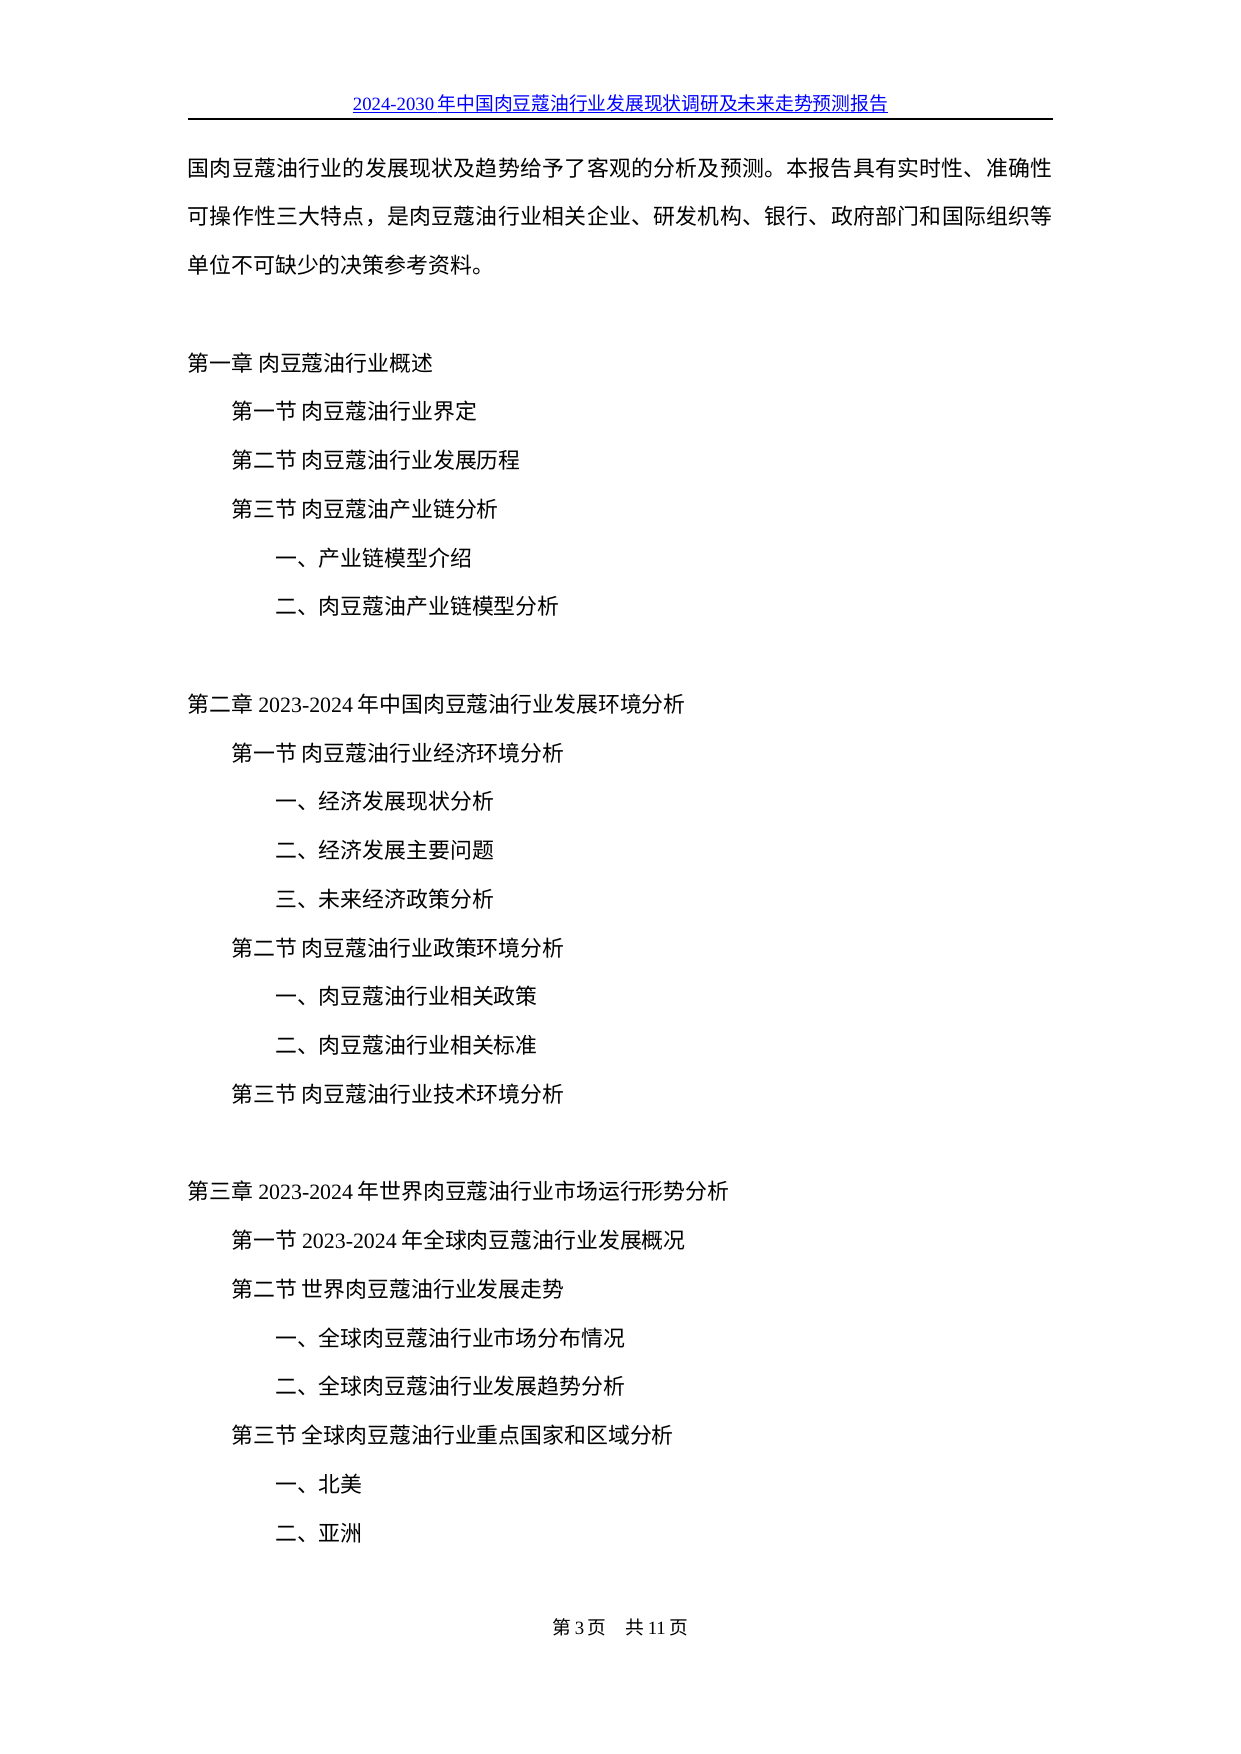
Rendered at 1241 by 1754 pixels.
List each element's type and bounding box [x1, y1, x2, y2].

text [187, 150, 1053, 1548]
